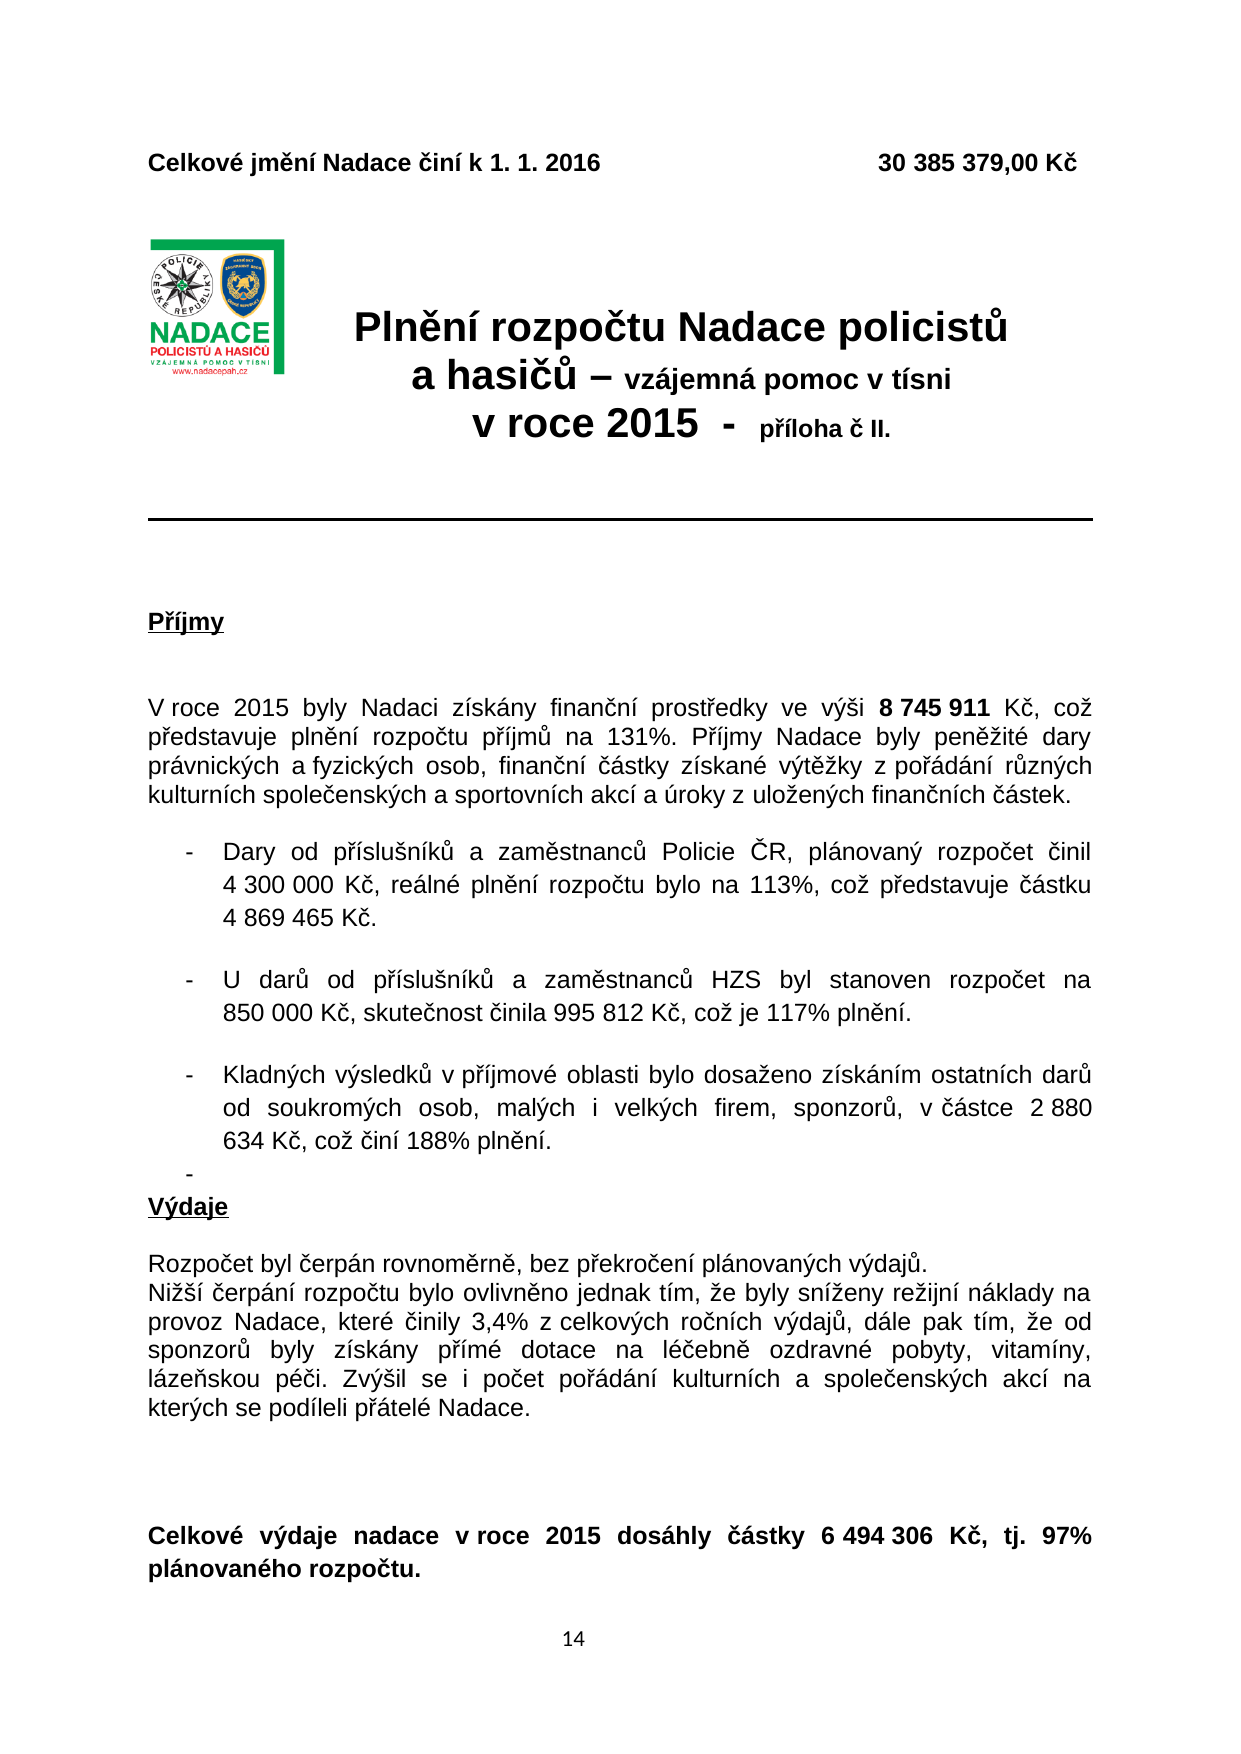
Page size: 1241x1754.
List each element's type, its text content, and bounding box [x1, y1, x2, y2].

list Celkové výdaje nadace v roce 2015 dosáhly částky 6 494 306 Kč, tj. 97% plánovaného rozpočtu. [148, 1521, 1093, 1583]
text Rozpočet byl čerpán rovnoměrně, bez překročení plánovaných výdajů. [148, 1249, 1093, 1278]
text Výdaje [148, 1192, 1093, 1221]
text V roce 2015 byly Nadaci získány finanční prostředky ve výši 8 745 911 Kč, což představuje plnění rozpočtu příjmů na 131%. Příjmy Nadace byly peněžité dary právnických a fyzických osob, finanční částky získané výtěžky z pořádání různých kulturních společenských a sportovních akcí a úroky z uložených finančních částek. [148, 693, 1093, 808]
text Příjmy [148, 607, 1093, 636]
list Dary od příslušníků a zaměstnanců Policie ČR, plánovaný rozpočet činil 4 300 000 Kč, reálné plnění rozpočtu bylo na 113%, což představuje částku 4 869 465 Kč. [185, 837, 1093, 932]
table_header [136, 234, 303, 492]
text Nižší čerpání rozpočtu bylo ovlivněno jednak tím, že byly sníženy režijní náklady na provoz Nadace, které činily 3,4% z celkových ročních výdajů, dále pak tím, že od sponzorů byly získány přímé dotace na léčebně ozdravné pobyty, vitamíny, lázeňskou péči. Zvýšil se i počet pořádání kulturních a společenských akcí na kterých se podíleli přátelé Nadace. [148, 1278, 1093, 1422]
picture [147, 233, 288, 380]
subtitle Celkové jmění Nadace činí k 1. 1. 2016 30 385 379,00 Kč [148, 148, 1107, 176]
table_header Plnění rozpočtu Nadace policistů a hasičů – vzájemná pomoc v tísni v roce 2015 - příloha č II. [303, 234, 1059, 492]
list U darů od příslušníků a zaměstnanců HZS byl stanoven rozpočet na 850 000 Kč, skutečnost činila 995 812 Kč, což je 117% plnění. [185, 965, 1093, 1027]
list Kladných výsledků v příjmové oblasti bylo dosaženo získáním ostatních darů od soukromých osob, malých i velkých firem, sponzorů, v částce 2 880 634 Kč, což činí 188% plnění. [185, 1060, 1093, 1154]
